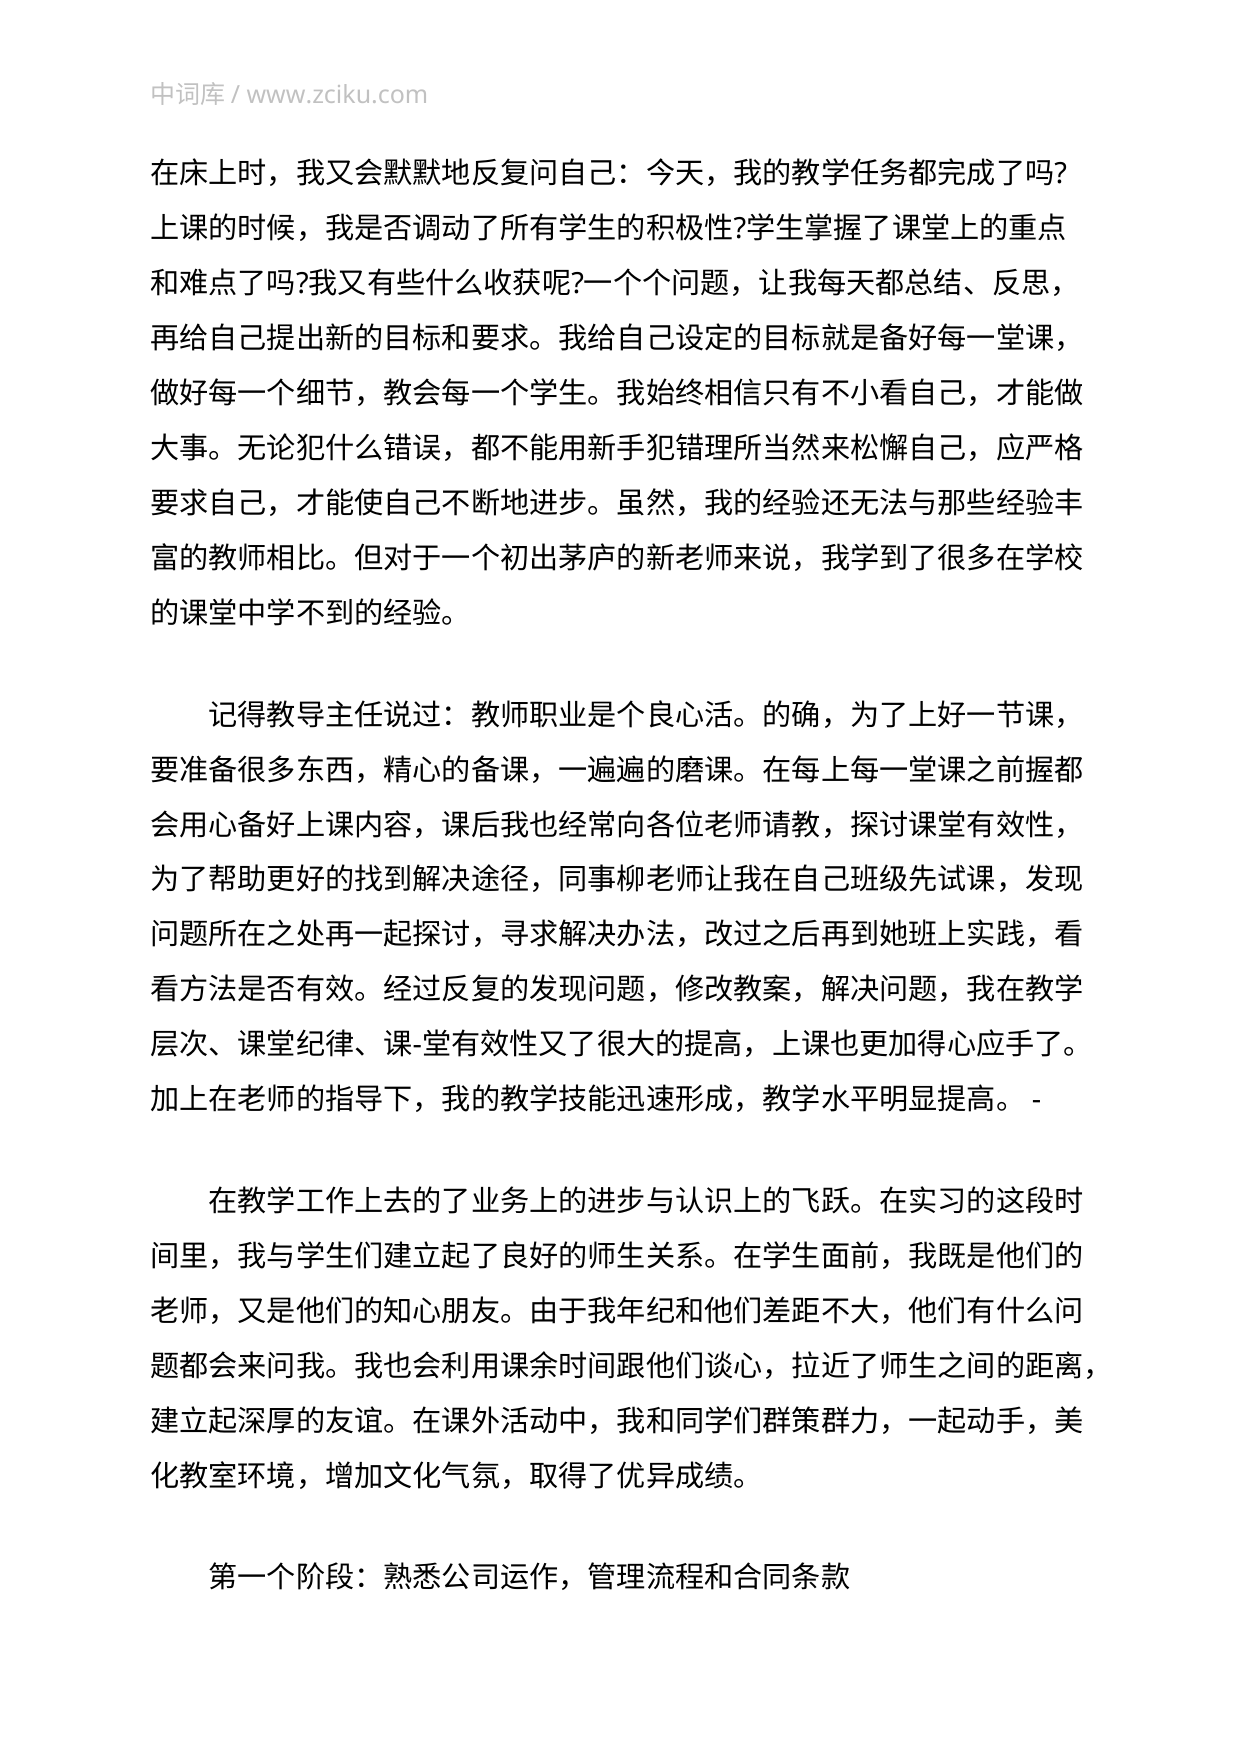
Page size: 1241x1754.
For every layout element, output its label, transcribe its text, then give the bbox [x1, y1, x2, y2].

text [150, 150, 1090, 632]
text 第一个阶段：熟悉公司运作，管理流程和合同条款 [150, 1554, 1090, 1596]
text 在教学工作上去的了业务上的进步与认识上的飞跃。在实习的这段时间里，我与学生们建立起了良好的师生关系。在学生面前，我既是他们的老师，又是他们的知心朋友。由于我年纪和他们差距不大，他们有什么问题都会来问我。我也会利用课余时间跟他们谈心，拉近了师生之间的距离，建立起深厚的友谊。在课外活动中，我和同学们群策群力，一起动手，美化教室环境，增加文化气氛，取得了优异成绩。 [150, 1178, 1090, 1494]
text 记得教导主任说过：教师职业是个良心活。的确，为了上好一节课，要准备很多东西，精心的备课，一遍遍的磨课。在每上每一堂课之前握都会用心备好上课内容，课后我也经常向各位老师请教，探讨课堂有效性，为了帮助更好的找到解决途径，同事柳老师让我在自己班级先试课，发现问题所在之处再一起探讨，寻求解决办法，改过之后再到她班上实践，看看方法是否有效。经过反复的发现问题，修改教案，解决问题，我在教学层次、课堂纪律、课-堂有效性又了很大的提高，上课也更加得心应手了。加上在老师的指导下，我的教学技能迅速形成，教学水平明显提高。 - [150, 691, 1090, 1118]
